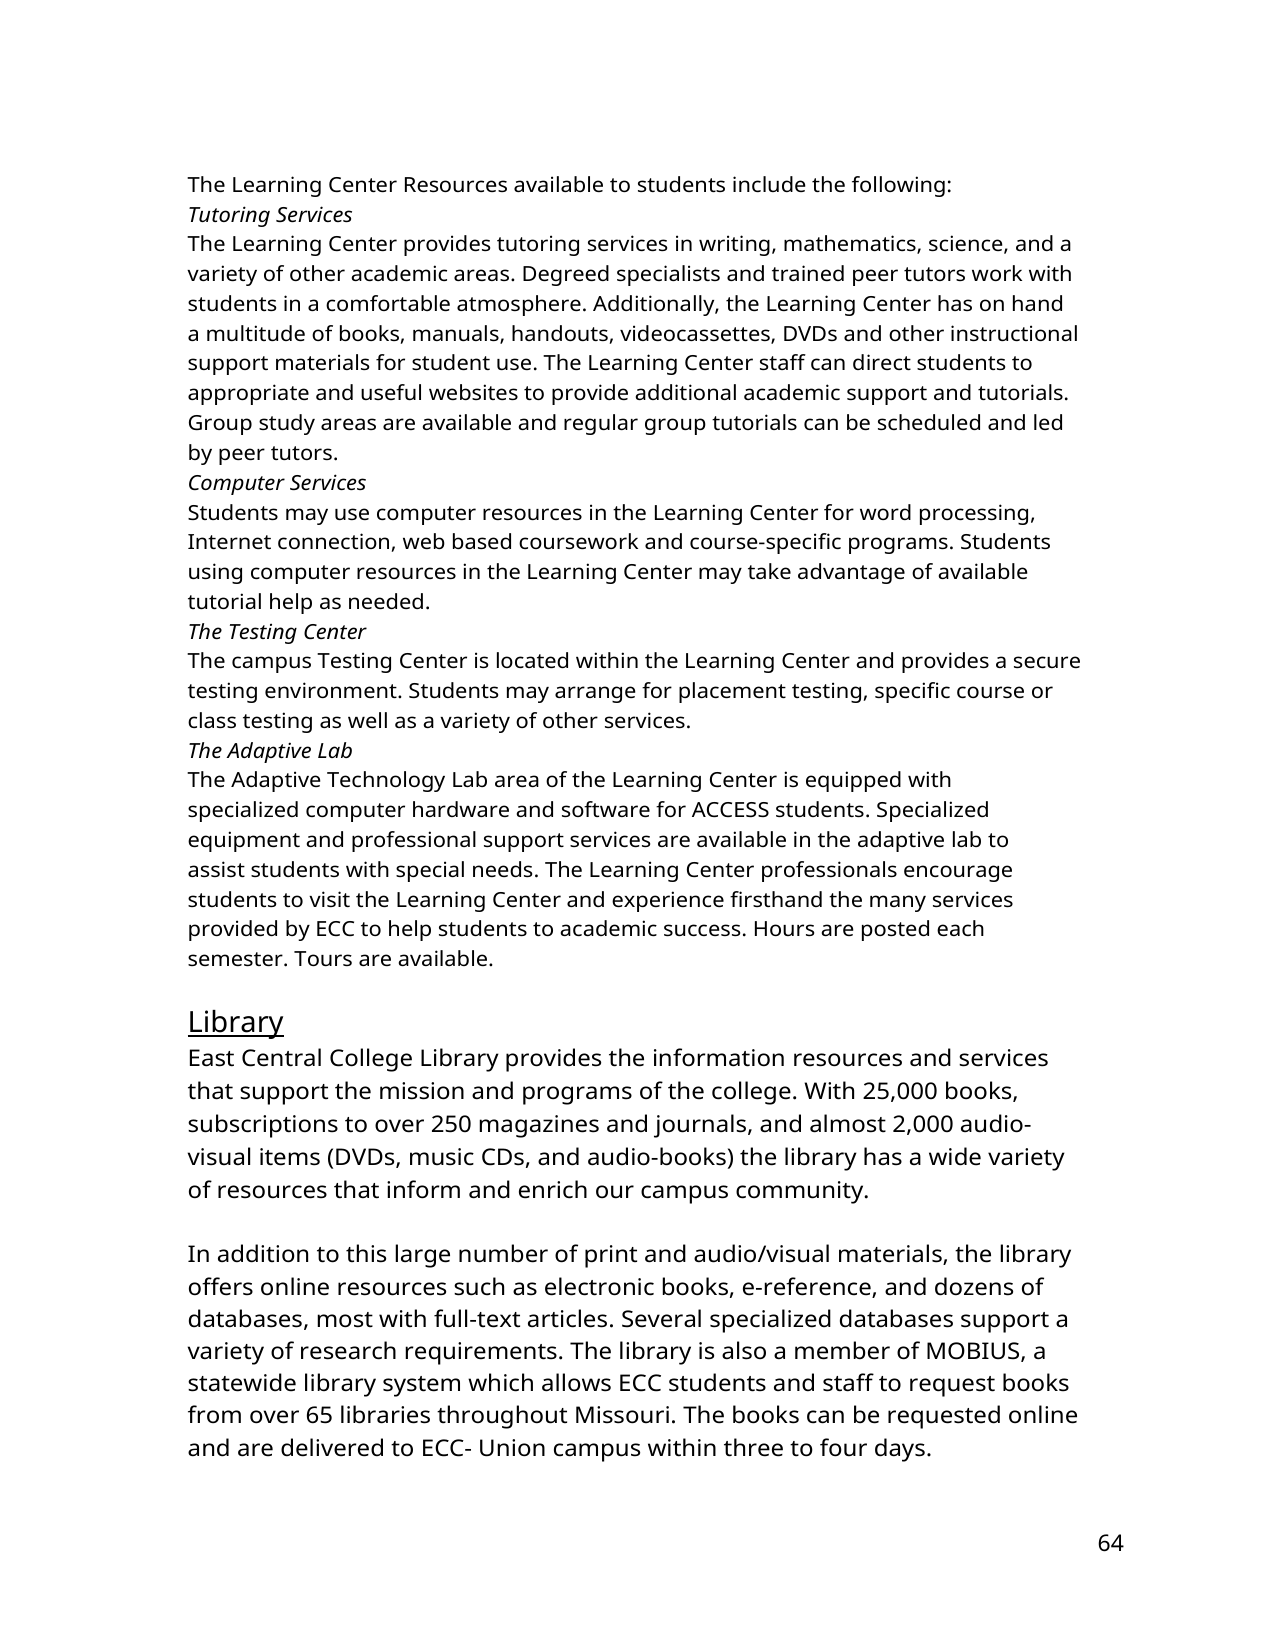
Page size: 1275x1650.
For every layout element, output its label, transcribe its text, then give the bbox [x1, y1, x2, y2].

text The Testing Center [187, 617, 1262, 646]
text In addition to this large number of print and audio/visual materials, the library offers online resources such as electronic books, e-reference, and dozens of databases, most with full-text articles. Several specialized databases support a variety of research requirements. The library is also a member of MOBIUS, a statewide library system which allows ECC students and staff to request books from over 65 libraries throughout Missouri. The books can be requested online and are delivered to ECC- Union campus within three to four days. [187, 1238, 1080, 1463]
text The Adaptive Technology Lab area of the Learning Center is equipped with specialized computer hardware and software for ACCESS students. Specialized equipment and professional support services are available in the adaptive lab to assist students with special needs. The Learning Center professionals encourage students to visit the Learning Center and experience firsthand the many services provided by ECC to help students to academic success. Hours are posted each semester. Tours are available. [187, 766, 1051, 973]
text Students may use computer resources in the Learning Center for word processing, Internet connection, web based coursework and course-specific programs. Students using computer resources in the Learning Center may take advantage of available tutorial help as needed. [187, 498, 1064, 615]
text The Learning Center Resources available to students include the following: [187, 170, 1262, 198]
subtitle East Central College Library provides the information resources and services that support the mission and programs of the college. With 25,000 books, subscriptions to over 250 magazines and journals, and almost 2,000 audio-visual items (DVDs, music CDs, and audio-books) the library has a wide variety of resources that inform and enrich our campus community. [187, 1042, 1084, 1205]
text The Learning Center provides tutoring services in writing, mathematics, science, and a variety of other academic areas. Degreed specialists and trained peer tutors work with students in a comfortable atmosphere. Additionally, the Learning Center has on hand a multitude of books, manuals, handouts, videocassettes, DVDs and other instructional support materials for student use. The Learning Center staff can direct students to appropriate and useful websites to provide additional academic support and tutorials. Group study areas are available and regular group tutorials can be scheduled and led by peer tutors. [187, 229, 1080, 466]
text The campus Testing Center is located within the Learning Center and provides a secure testing environment. Students may arrange for placement testing, specific course or class testing as well as a variety of other services. [187, 646, 1083, 734]
subtitle Library [187, 1002, 1262, 1041]
text The Adaptive Lab [187, 736, 1262, 765]
text Computer Services [187, 468, 1262, 497]
text Tutoring Services [187, 200, 1262, 229]
